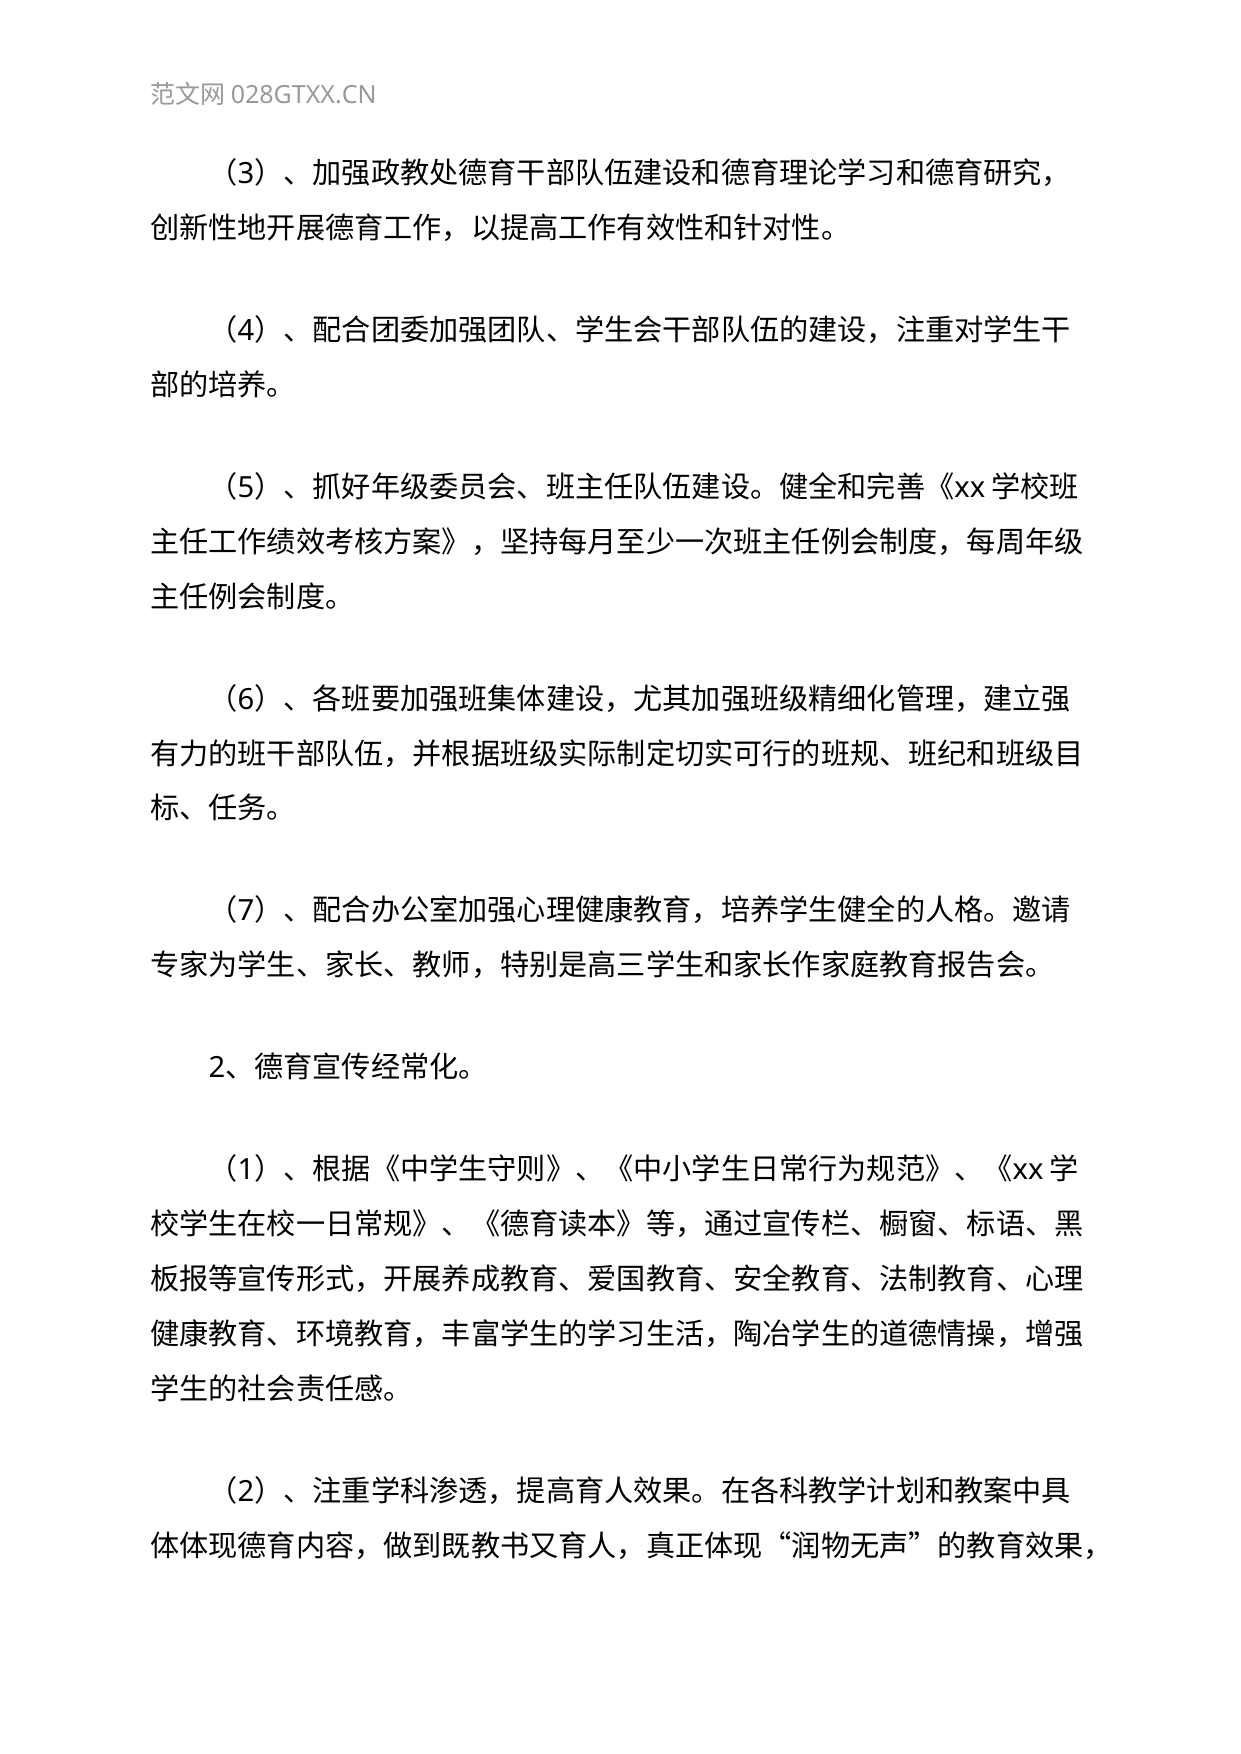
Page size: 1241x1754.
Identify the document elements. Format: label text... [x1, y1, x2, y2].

text （7）、配合办公室加强心理健康教育，培养学生健全的人格。邀请专家为学生、家长、教师，特别是高三学生和家长作家庭教育报告会。 [150, 887, 1090, 984]
text （5）、抓好年级委员会、班主任队伍建设。健全和完善《xx学校班主任工作绩效考核方案》，坚持每月至少一次班主任例会制度，每周年级主任例会制度。 [150, 463, 1090, 616]
text 2、德育宣传经常化。 [150, 1044, 1090, 1086]
text （4）、配合团委加强团队、学生会干部队伍的建设，注重对学生干部的培养。 [150, 307, 1090, 404]
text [150, 1467, 1090, 1564]
text （6）、各班要加强班集体建设，尤其加强班级精细化管理，建立强有力的班干部队伍，并根据班级实际制定切实可行的班规、班纪和班级目标、任务。 [150, 675, 1090, 827]
text （1）、根据《中学生守则》、《中小学生日常行为规范》、《xx学校学生在校一日常规》、《德育读本》等，通过宣传栏、橱窗、标语、黑板报等宣传形式，开展养成教育、爱国教育、安全教育、法制教育、心理健康教育、环境教育，丰富学生的学习生活，陶冶学生的道德情操，增强学生的社会责任感。 [150, 1146, 1090, 1408]
text （3）、加强政教处德育干部队伍建设和德育理论学习和德育研究，创新性地开展德育工作，以提高工作有效性和针对性。 [150, 150, 1090, 247]
